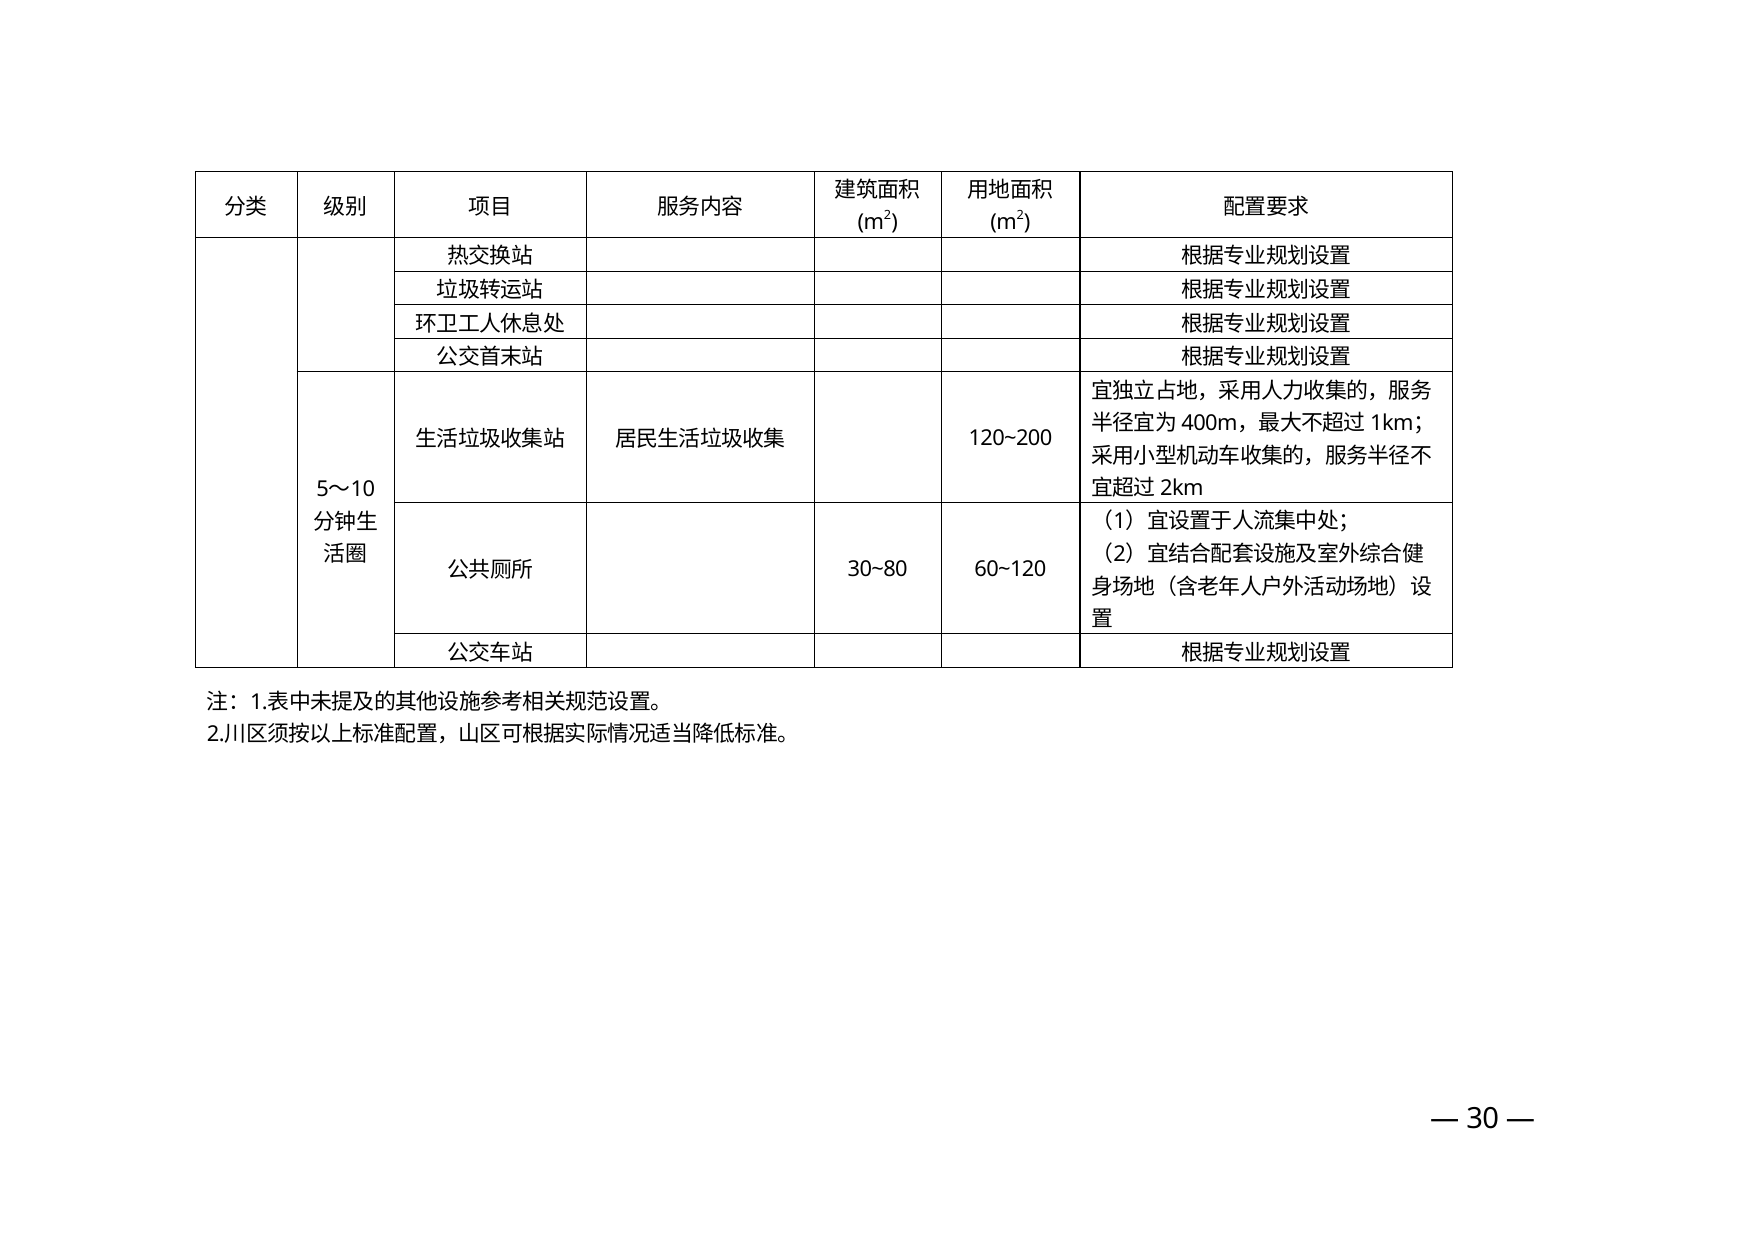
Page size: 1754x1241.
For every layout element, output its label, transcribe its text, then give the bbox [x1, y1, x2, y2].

table_cell （1）宜设置于人流集中处； （2）宜结合配套设施及室外综合健身场地（含老年人户外活动场地）设置 [1081, 503, 1452, 633]
table_cell 60~120 [942, 503, 1079, 633]
table_cell [942, 305, 1079, 338]
table_cell [815, 305, 941, 338]
table_cell 垃圾转运站 [395, 272, 586, 304]
table_cell [942, 339, 1079, 371]
table_cell [587, 238, 814, 271]
table_cell 根据专业规划设置 [1081, 238, 1452, 271]
table_cell 根据专业规划设置 [1081, 305, 1452, 338]
table_cell 居民生活垃圾收集 [587, 372, 814, 502]
table_cell 30~80 [815, 503, 941, 633]
table_cell 生活垃圾收集站 [395, 372, 586, 502]
table_cell 根据专业规划设置 [1081, 634, 1452, 667]
table_cell [587, 272, 814, 304]
table_cell [942, 238, 1079, 271]
table_cell 宜独立占地，采用人力收集的，服务半径宜为400m，最大不超过1km；采用小型机动车收集的，服务半径不宜超过2km [1081, 372, 1452, 502]
table_cell [942, 272, 1079, 304]
list 注：1.表中未提及的其他设施参考相关规范设置。 [207, 684, 1535, 716]
table_cell 5～10分钟生活圈 [298, 372, 394, 667]
table_cell 公共厕所 [395, 503, 586, 633]
table_header 分类 [196, 172, 297, 237]
table_header 建筑面积 (m2) [815, 172, 941, 237]
list 2.川区须按以上标准配置，山区可根据实际情况适当降低标准。 [207, 716, 1535, 748]
table_cell [815, 238, 941, 271]
table_cell 环卫工人休息处 [395, 305, 586, 338]
table_cell [815, 272, 941, 304]
table_cell [587, 503, 814, 633]
table_header 服务内容 [587, 172, 814, 237]
table_cell 根据专业规划设置 [1081, 272, 1452, 304]
table_cell [587, 339, 814, 371]
table_cell [815, 339, 941, 371]
table_header 项目 [395, 172, 586, 237]
table_cell [815, 372, 941, 502]
table_cell [942, 634, 1079, 667]
table_header 用地面积 (m2) [942, 172, 1079, 237]
table_cell 公交首末站 [395, 339, 586, 371]
table_cell [587, 305, 814, 338]
table_header 配置要求 [1081, 172, 1452, 237]
table_cell 120~200 [942, 372, 1079, 502]
table_cell 热交换站 [395, 238, 586, 271]
table_cell [815, 634, 941, 667]
table_cell [587, 634, 814, 667]
table_cell 根据专业规划设置 [1081, 339, 1452, 371]
table_cell 公交车站 [395, 634, 586, 667]
table_header 级别 [298, 172, 394, 237]
